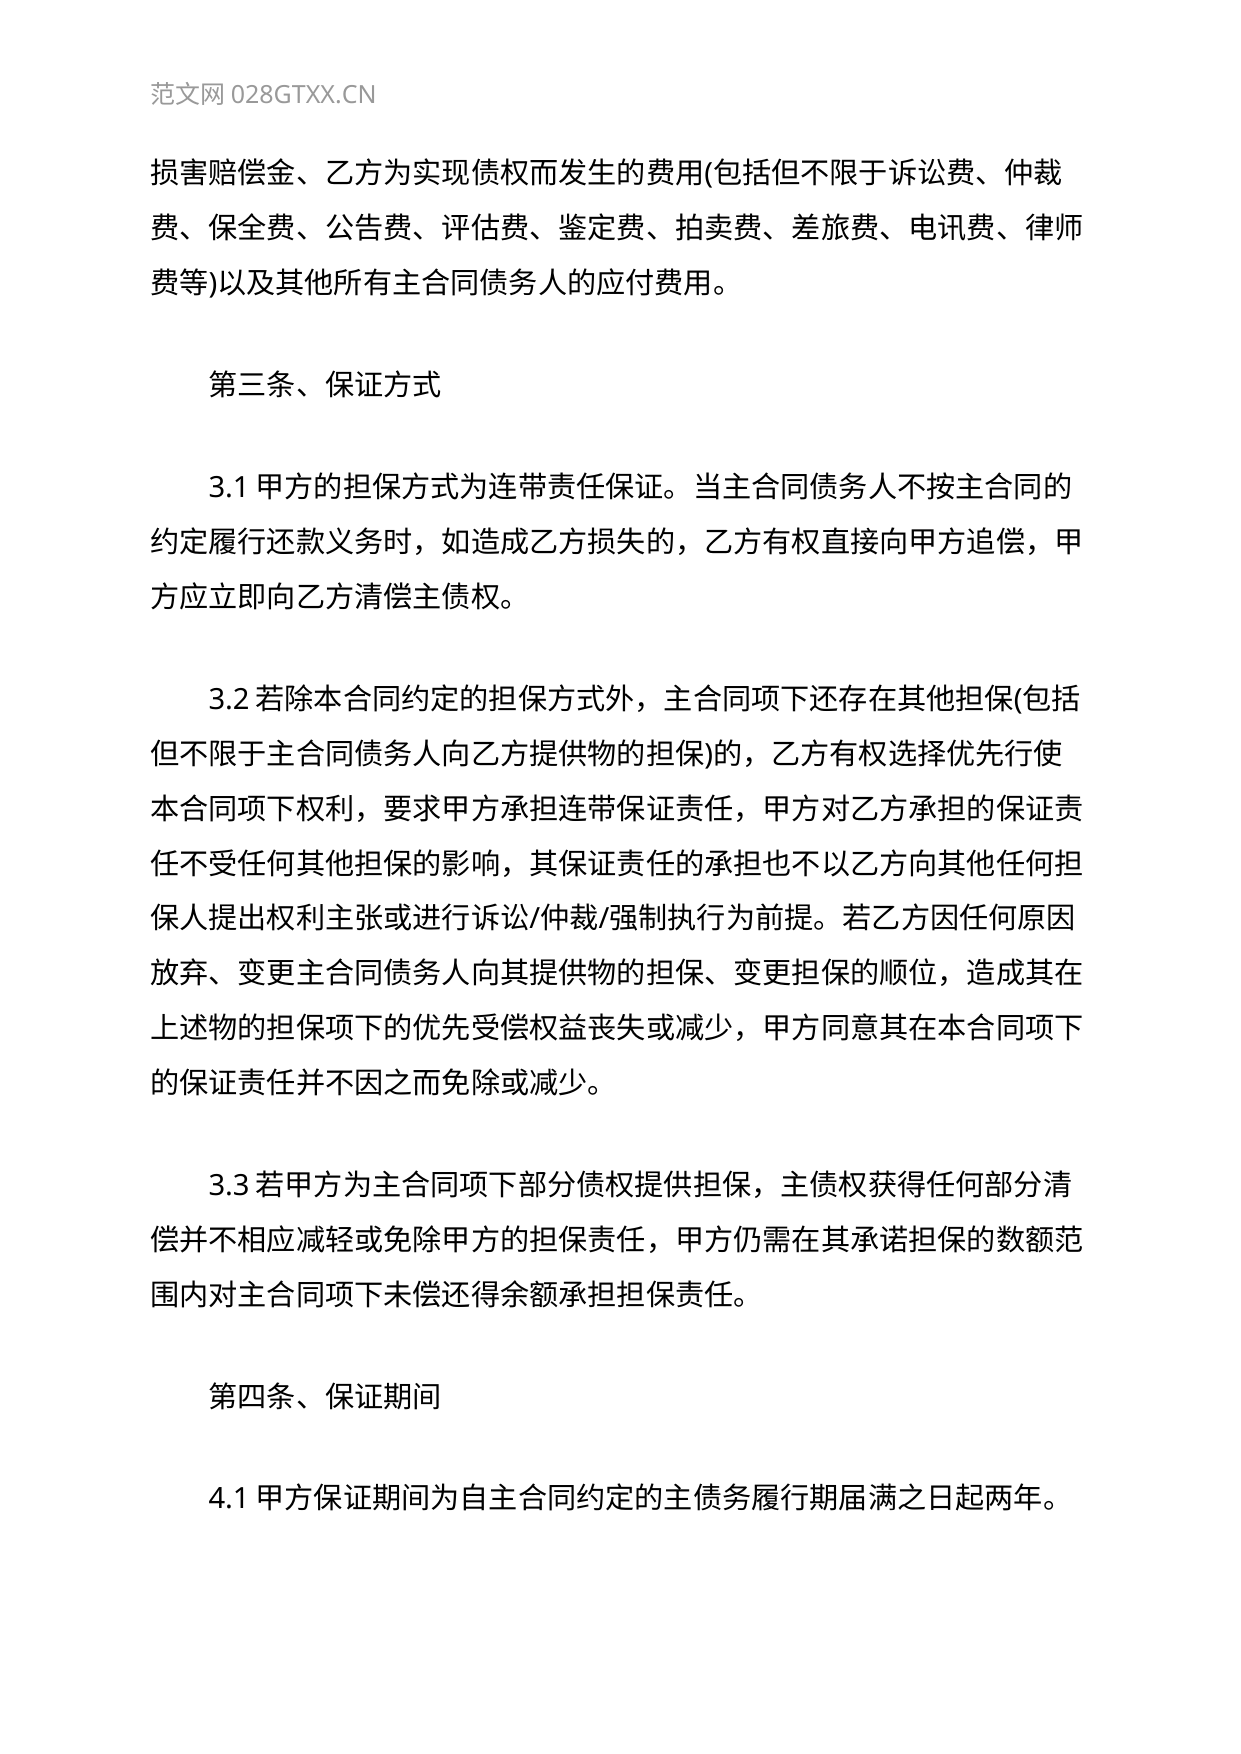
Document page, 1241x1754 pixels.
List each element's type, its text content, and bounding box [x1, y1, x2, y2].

text 第三条、保证方式 [150, 362, 1090, 404]
text 3.2若除本合同约定的担保方式外，主合同项下还存在其他担保(包括但不限于主合同债务人向乙方提供物的担保)的，乙方有权选择优先行使本合同项下权利，要求甲方承担连带保证责任，甲方对乙方承担的保证责任不受任何其他担保的影响，其保证责任的承担也不以乙方向其他任何担保人提出权利主张或进行诉讼/仲裁/强制执行为前提。若乙方因任何原因放弃、变更主合同债务人向其提供物的担保、变更担保的顺位，造成其在上述物的担保项下的优先受偿权益丧失或减少，甲方同意其在本合同项下的保证责任并不因之而免除或减少。 [150, 675, 1090, 1102]
text 3.3若甲方为主合同项下部分债权提供担保，主债权获得任何部分清偿并不相应减轻或免除甲方的担保责任，甲方仍需在其承诺担保的数额范围内对主合同项下未偿还得余额承担担保责任。 [150, 1162, 1090, 1314]
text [150, 150, 1090, 302]
text 3.1甲方的担保方式为连带责任保证。当主合同债务人不按主合同的约定履行还款义务时，如造成乙方损失的，乙方有权直接向甲方追偿，甲方应立即向乙方清偿主债权。 [150, 464, 1090, 616]
text 4.1甲方保证期间为自主合同约定的主债务履行期届满之日起两年。 [150, 1475, 1090, 1517]
text 第四条、保证期间 [150, 1373, 1090, 1416]
